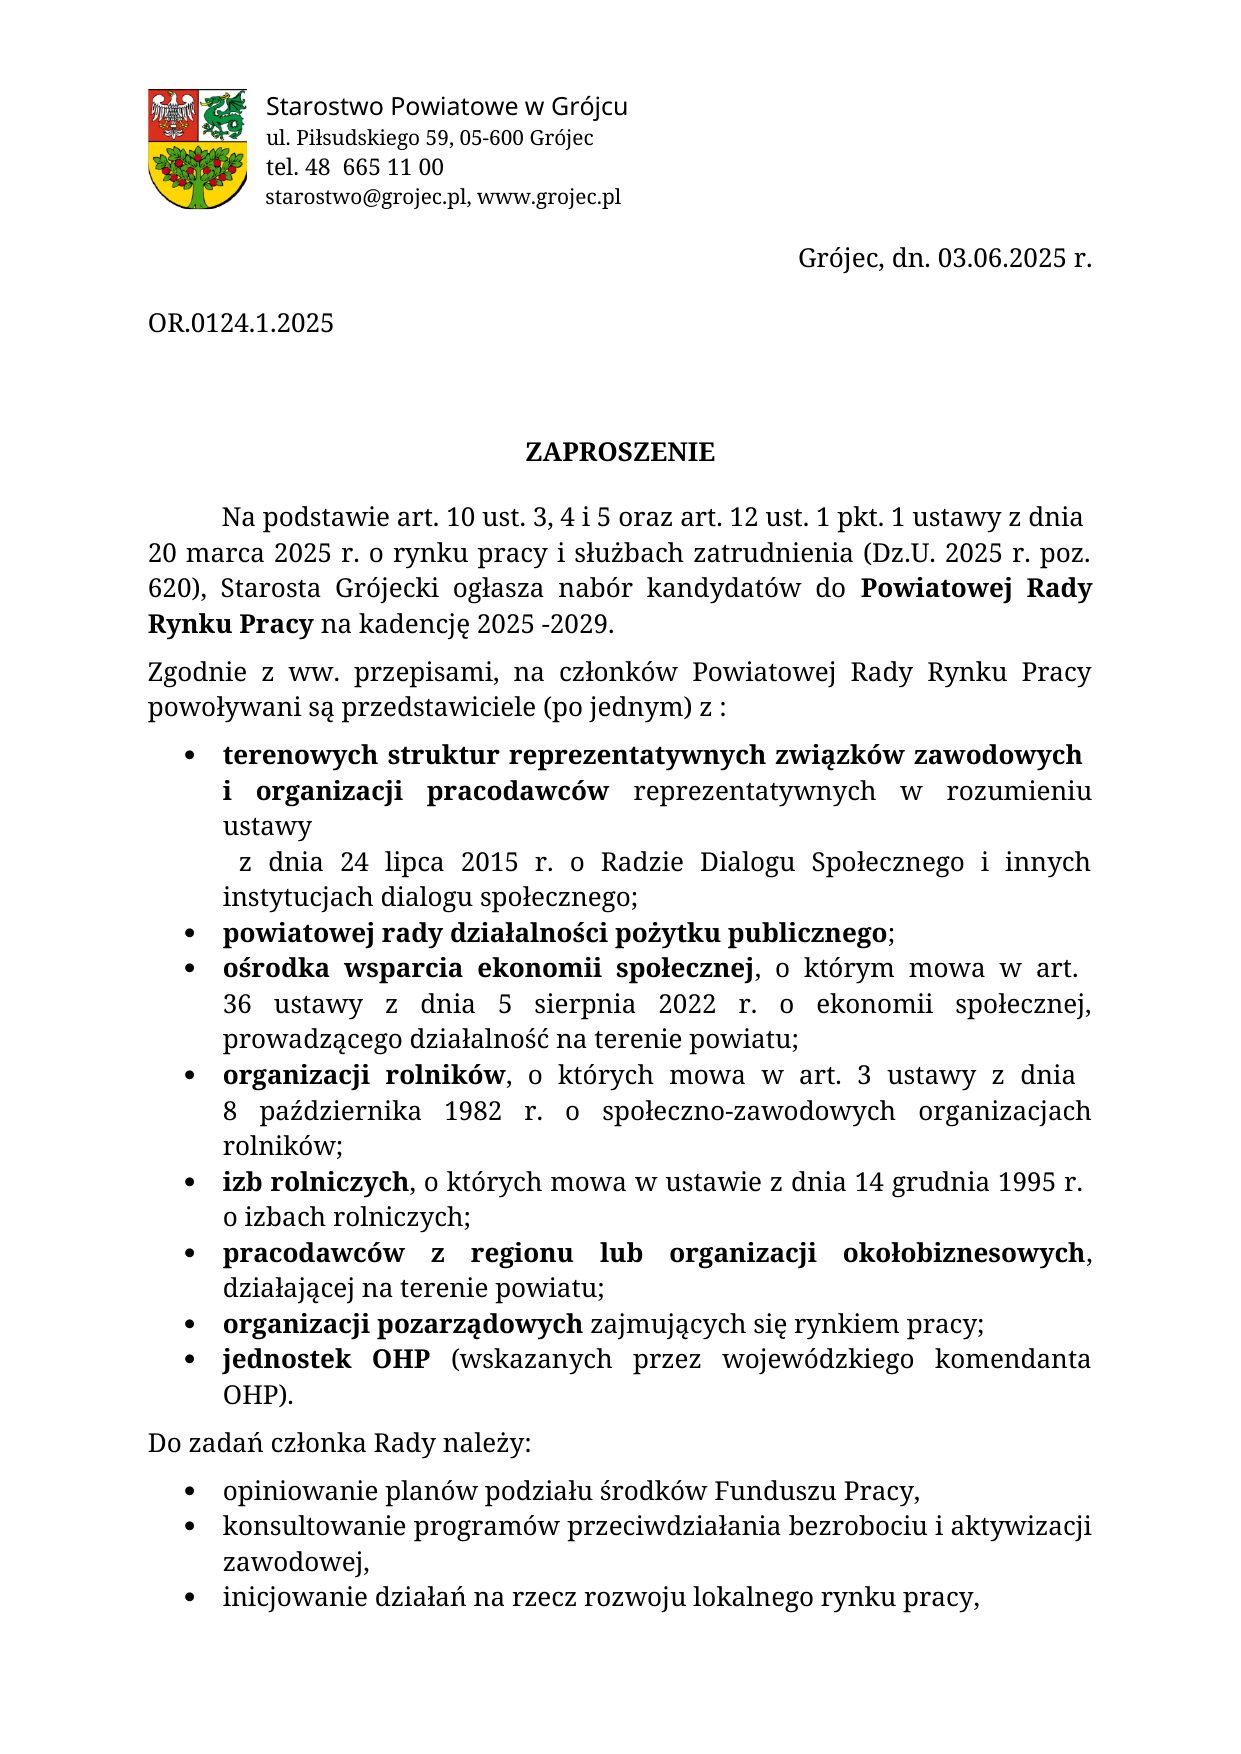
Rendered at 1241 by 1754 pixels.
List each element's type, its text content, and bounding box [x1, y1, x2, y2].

text starostwo@grojec.pl, www.grojec.pl [148, 182, 1093, 211]
list izb rolniczych, o których mowa w ustawie z dnia 14 grudnia 1995 r. o izbach rolniczych; [185, 1163, 1093, 1234]
list opiniowanie planów podziału środków Funduszu Pracy, [185, 1472, 1093, 1508]
list powiatowej rady działalności pożytku publicznego; [185, 914, 1093, 950]
text Do zadań członka Rady należy: [148, 1424, 1093, 1460]
text Grójec, dn. 03.06.2025 r. [148, 240, 1093, 276]
text tel. 48 665 11 00 [246, 151, 1093, 182]
text Zgodnie z ww. przepisami, na członków Powiatowej Rady Rynku Pracy powoływani są przedstawiciele (po jednym) z : [148, 653, 1093, 724]
picture [146, 88, 247, 208]
list pracodawców z regionu lub organizacji okołobiznesowych, działającej na terenie powiatu; [185, 1234, 1093, 1305]
list konsultowanie programów przeciwdziałania bezrobociu i aktywizacji zawodowej, [185, 1508, 1093, 1579]
list terenowych struktur reprezentatywnych związków zawodowych i organizacji pracodawców reprezentatywnych w rozumieniu ustawy z dnia 24 lipca 2015 r. o Radzie Dialogu Społecznego i innych instytucjach dialogu społecznego; [185, 737, 1093, 914]
list ośrodka wsparcia ekonomii społecznej, o którym mowa w art. 36 ustawy z dnia 5 sierpnia 2022 r. o ekonomii społecznej, prowadzącego działalność na terenie powiatu; [185, 950, 1093, 1057]
list organizacji pozarządowych zajmujących się rynkiem pracy; [185, 1305, 1093, 1341]
text Na podstawie art. 10 ust. 3, 4 i 5 oraz art. 12 ust. 1 pkt. 1 ustawy z dnia 20 marca 2025 r. o rynku pracy i służbach zatrudnienia (Dz.U. 2025 r. poz. 620), Starosta Grójecki ogłasza nabór kandydatów do Powiatowej Rady Rynku Pracy na kadencję 2025 -2029. [148, 499, 1093, 641]
list jednostek OHP (wskazanych przez wojewódzkiego komendanta OHP). [185, 1341, 1093, 1412]
list organizacji rolników, o których mowa w art. 3 ustawy z dnia 8 października 1982 r. o społeczno-zawodowych organizacjach rolników; [185, 1057, 1093, 1163]
text Starostwo Powiatowe w Grójcu [247, 89, 1093, 123]
text OR.0124.1.2025 [148, 305, 1093, 340]
list inicjowanie działań na rzecz rozwoju lokalnego rynku pracy, [185, 1579, 1093, 1614]
text ZAPROSZENIE [148, 434, 1093, 469]
text ul. Piłsudskiego 59, 05-600 Grójec [247, 123, 1093, 151]
